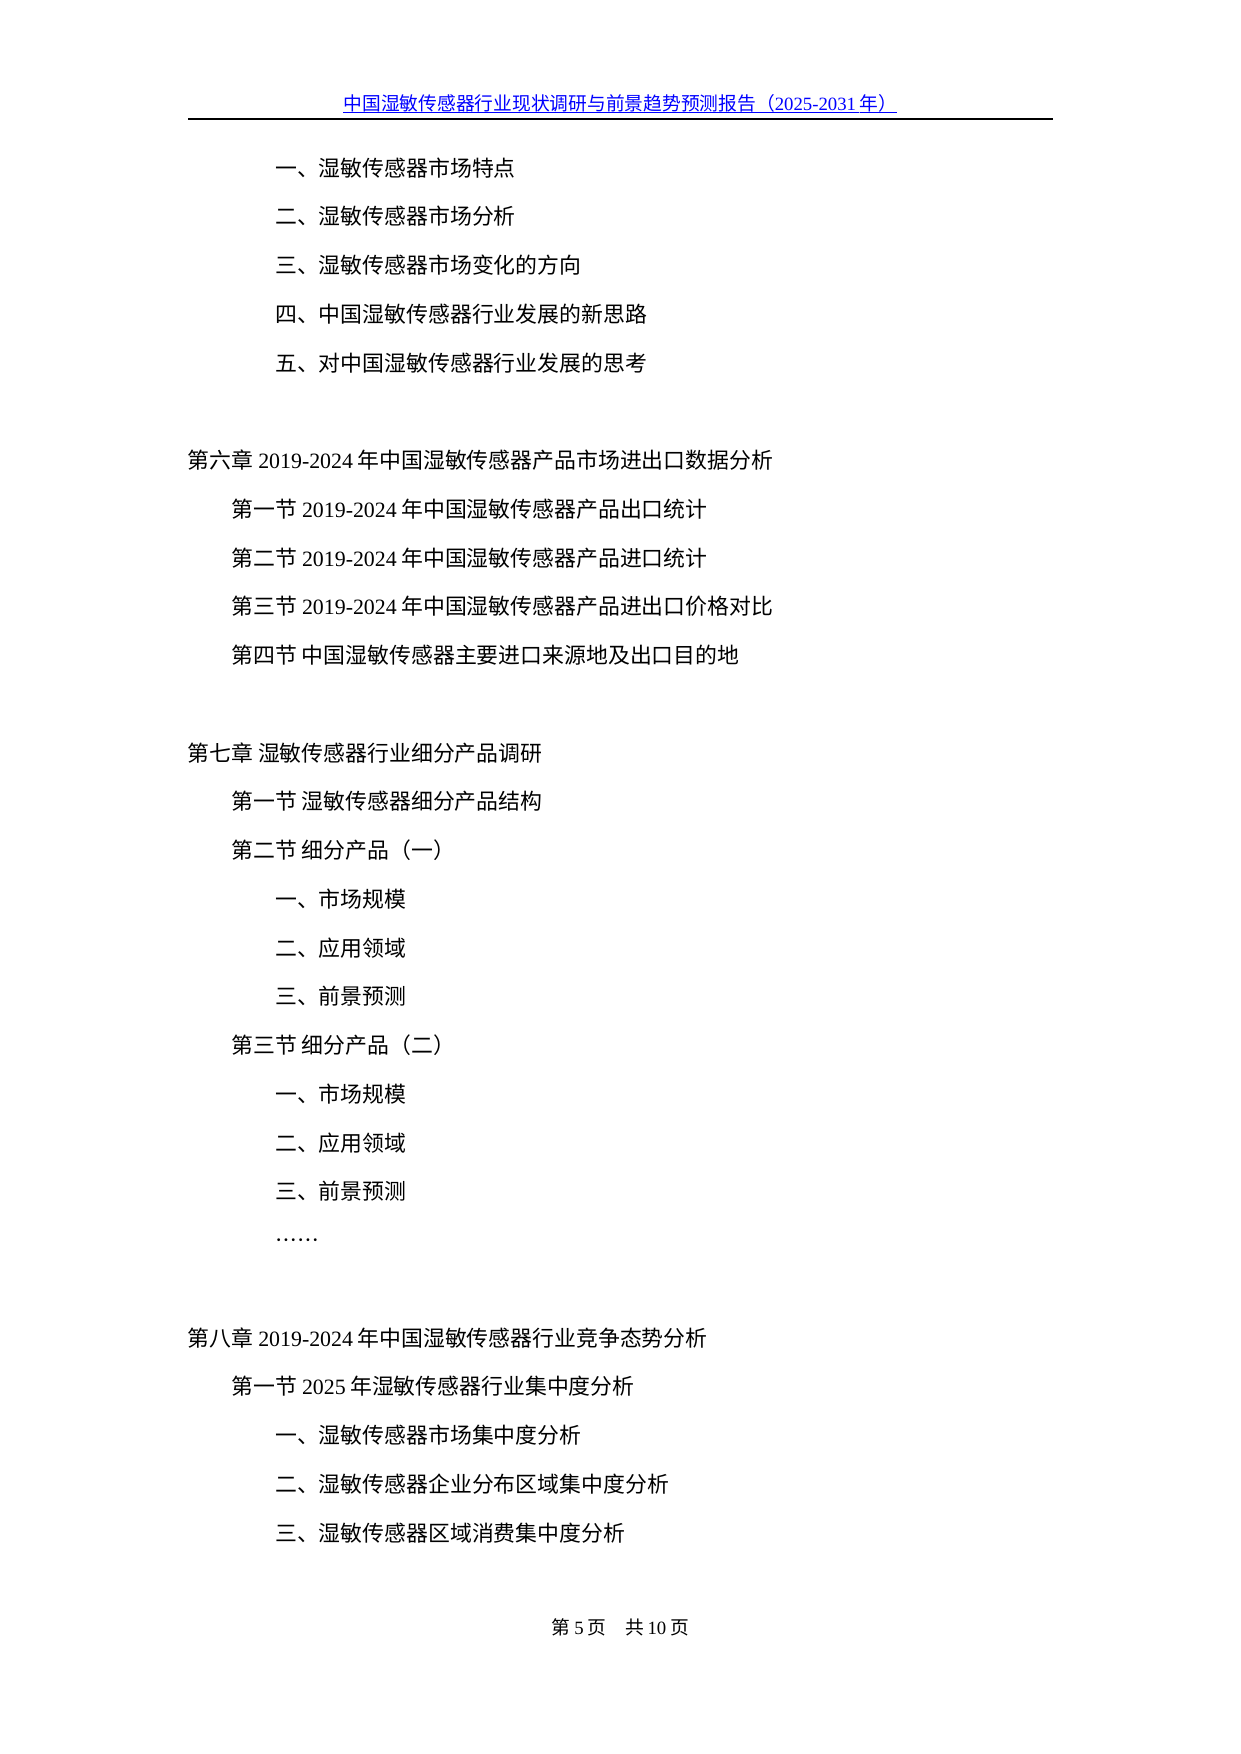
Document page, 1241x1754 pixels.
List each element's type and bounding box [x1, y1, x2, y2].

text [187, 150, 1053, 1548]
